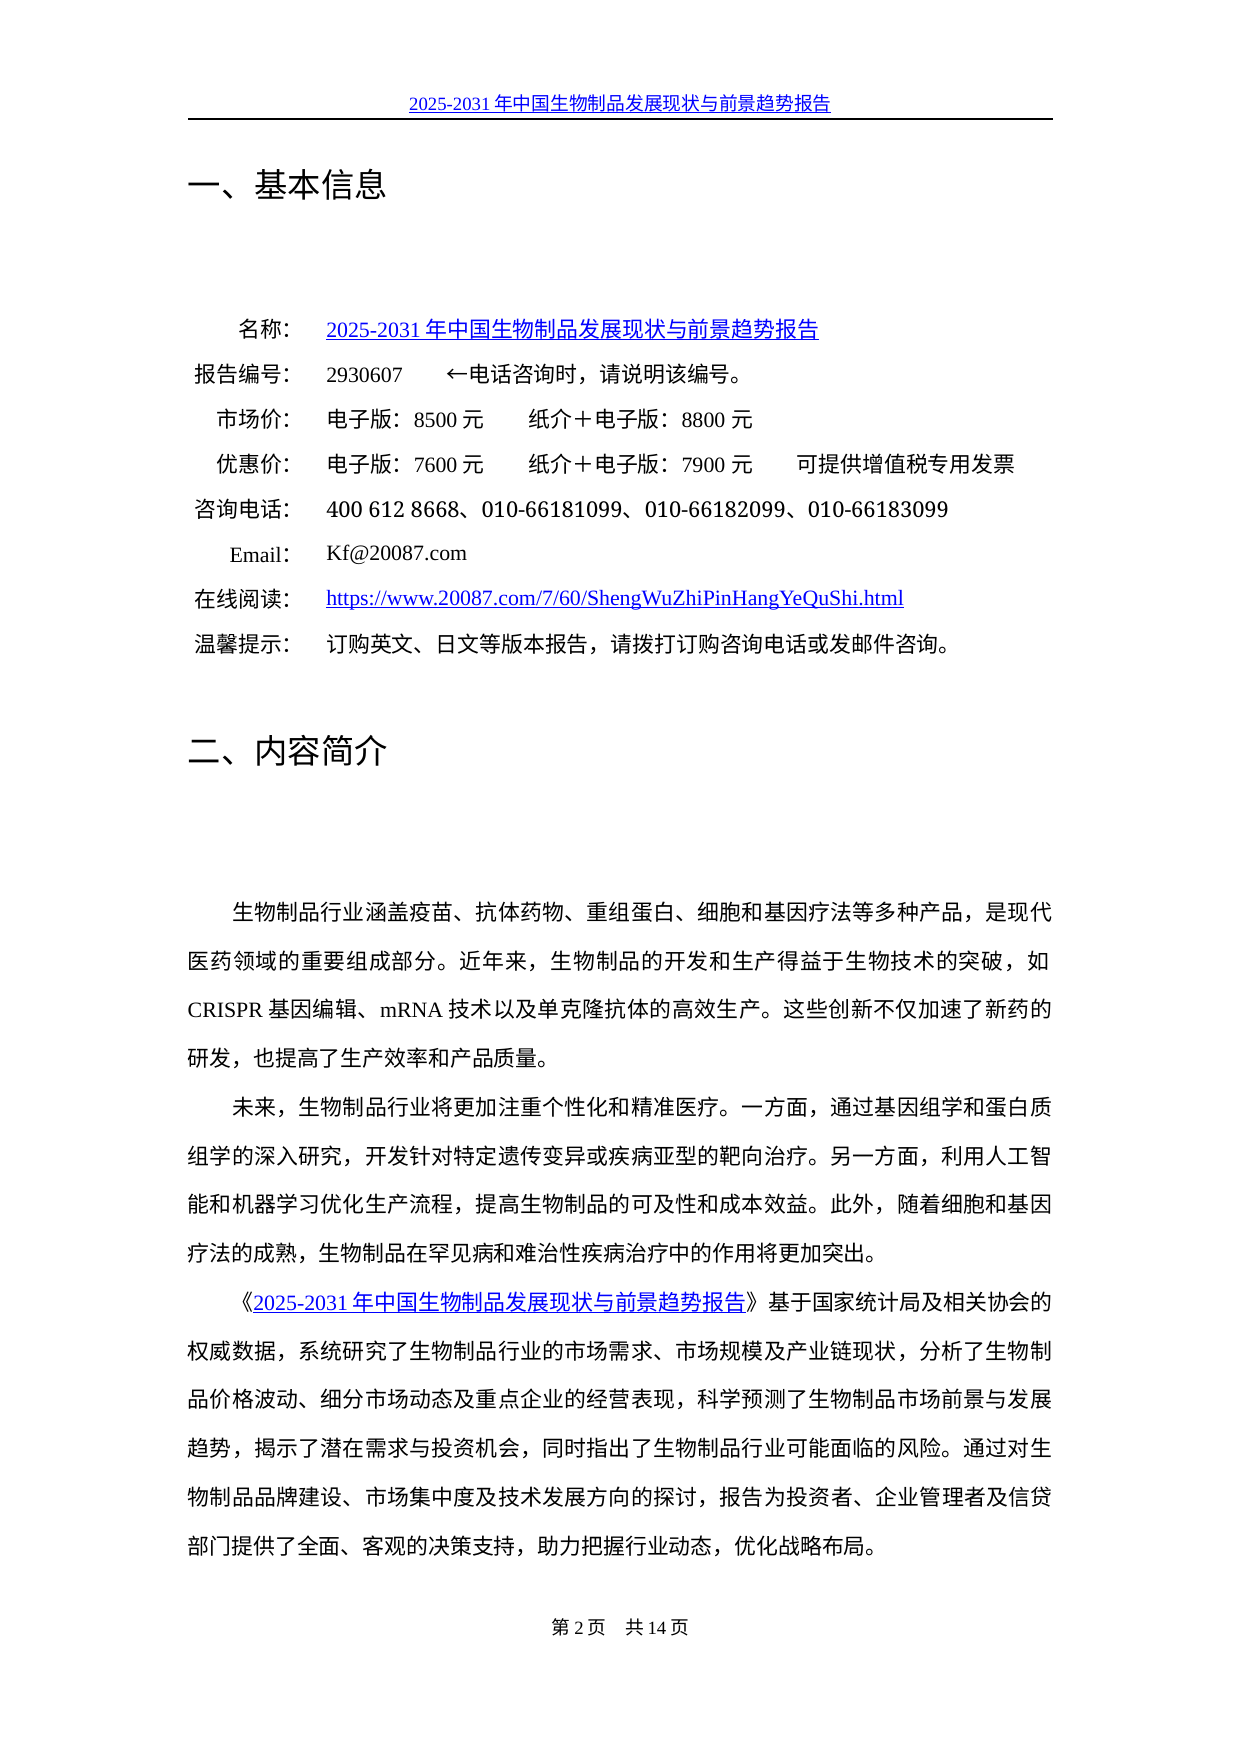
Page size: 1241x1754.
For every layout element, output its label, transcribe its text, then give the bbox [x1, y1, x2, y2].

table_cell 在线阅读： [167, 582, 315, 627]
table_cell [315, 582, 1073, 627]
table_cell 订购英文、日文等版本报告，请拨打订购咨询电话或发邮件咨询。 [315, 627, 1073, 672]
table_cell 优惠价： [167, 447, 315, 492]
table_cell 温馨提示： [167, 627, 315, 672]
title 一、基本信息 [187, 150, 1053, 215]
table_cell Email： [167, 537, 315, 582]
table_cell Kf@20087.com [315, 537, 1073, 582]
table_cell 报告编号： [167, 357, 315, 402]
table_cell 市场价： [167, 402, 315, 447]
table_cell 400 612 8668、010-66181099、010-66182099、010-66183099 [315, 492, 1073, 537]
table_cell 咨询电话： [167, 492, 315, 537]
table_cell 电子版：7600 元 纸介＋电子版：7900 元 可提供增值税专用发票 [315, 447, 1073, 492]
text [187, 894, 1053, 1561]
table_cell 2930607 ←电话咨询时，请说明该编号。 [315, 357, 1073, 402]
table_header 名称： [167, 312, 315, 357]
title 二、内容简介 [187, 717, 1053, 782]
table_header 2025-2031年中国生物制品发展现状与前景趋势报告 [315, 312, 1073, 357]
table_cell 电子版：8500 元 纸介＋电子版：8800 元 [315, 402, 1073, 447]
